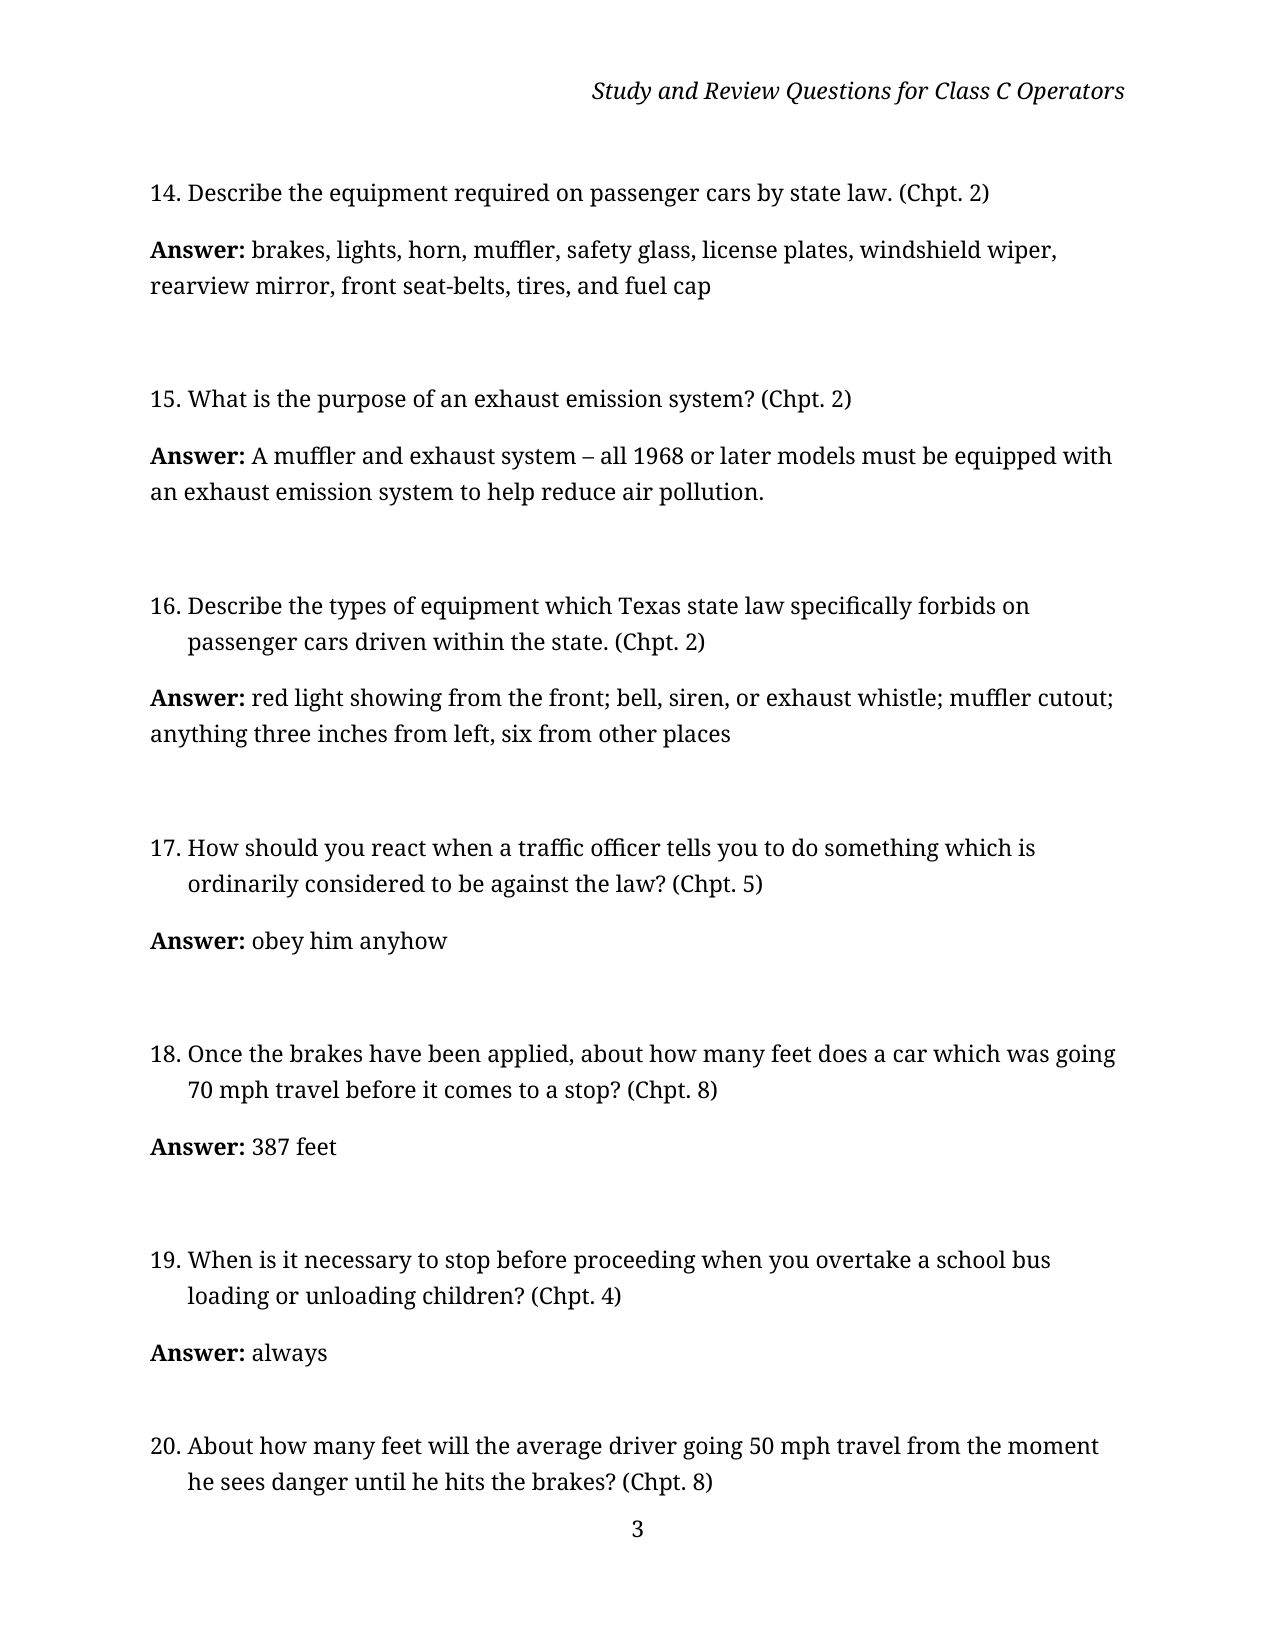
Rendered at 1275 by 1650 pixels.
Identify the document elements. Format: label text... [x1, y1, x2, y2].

list Describe the equipment required on passenger cars by state law. (Chpt. 2) [150, 177, 1125, 208]
text Answer: obey him anyhow [150, 924, 1125, 956]
list What is the purpose of an exhaust emission system? (Chpt. 2) [150, 383, 1125, 415]
text Answer: always [150, 1337, 1125, 1368]
list About how many feet will the average driver going 50 mph travel from the moment he sees danger until he hits the brakes? (Chpt. 8) [150, 1430, 1125, 1497]
text Answer: brakes, lights, horn, muffler, safety glass, license plates, windshield wiper, rearview mirror, front seat-belts, tires, and fuel cap [150, 234, 1125, 301]
text Answer: 387 feet [150, 1131, 1125, 1162]
list Once the brakes have been applied, about how many feet does a car which was going 70 mph travel before it comes to a stop? (Chpt. 8) [150, 1038, 1125, 1105]
list How should you react when a traffic officer tells you to do something which is ordinarily considered to be against the law? (Chpt. 5) [150, 832, 1125, 899]
list Describe the types of equipment which Texas state law specifically forbids on passenger cars driven within the state. (Chpt. 2) [150, 590, 1125, 657]
text Answer: red light showing from the front; bell, siren, or exhaust whistle; muffler cutout; anything three inches from left, six from other places [150, 682, 1125, 749]
text Answer: A muffler and exhaust system – all 1968 or later models must be equipped with an exhaust emission system to help reduce air pollution. [150, 440, 1125, 507]
list When is it necessary to stop before proceeding when you overtake a school bus loading or unloading children? (Chpt. 4) [150, 1244, 1125, 1312]
